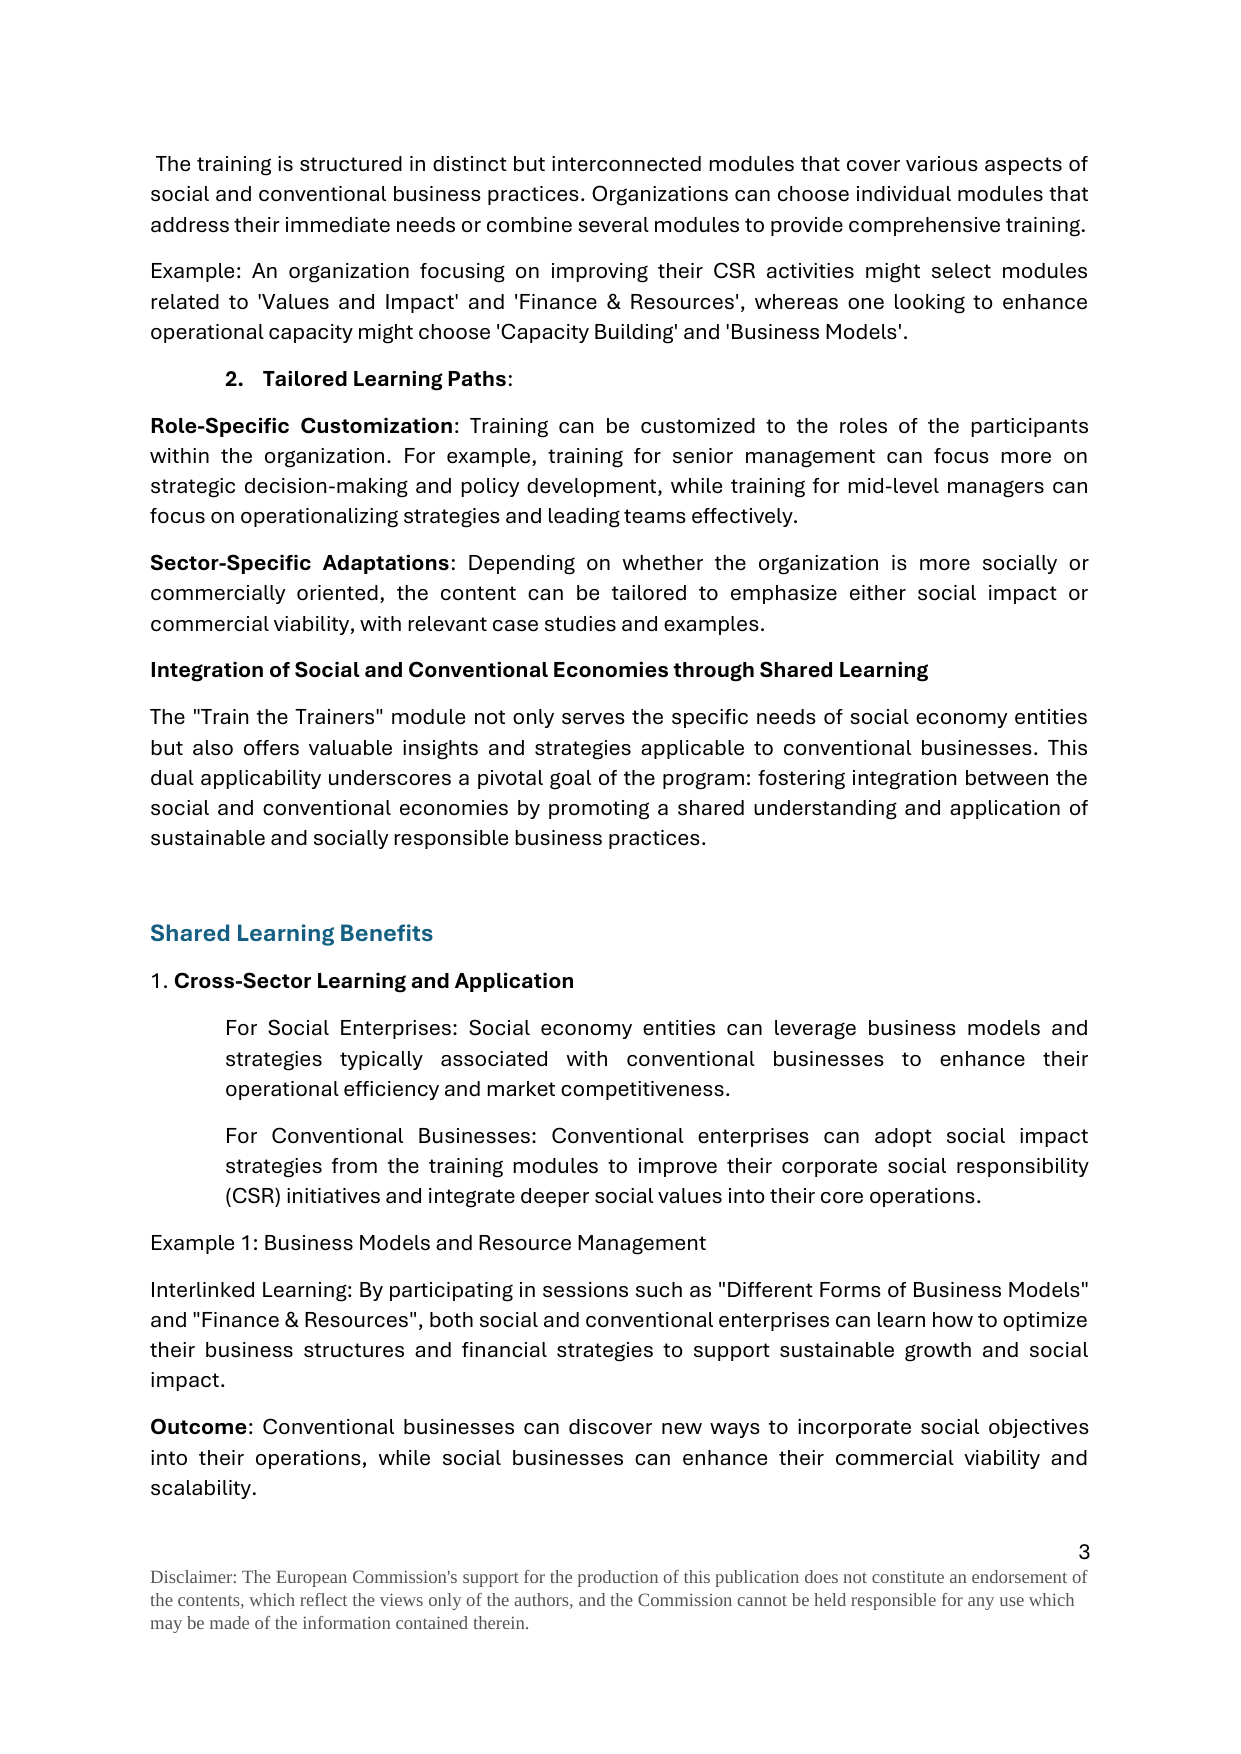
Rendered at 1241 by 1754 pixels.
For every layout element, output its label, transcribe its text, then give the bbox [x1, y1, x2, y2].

text 1. Cross-Sector Learning and Application [150, 967, 1090, 995]
text The "Train the Trainers" module not only serves the specific needs of social economy entities but also offers valuable insights and strategies applicable to conventional businesses. This dual applicability underscores a pivotal goal of the program: fostering integration between the social and conventional economies by promoting a shared understanding and application of sustainable and socially responsible business practices. [150, 703, 1090, 852]
text Example: An organization focusing on improving their CSR activities might select modules related to 'Values and Impact' and 'Finance & Resources', whereas one looking to enhance operational capacity might choose 'Capacity Building' and 'Business Models'. [150, 257, 1090, 346]
text Shared Learning Benefits [150, 918, 1090, 948]
text Outcome: Conventional businesses can discover new ways to incorporate social objectives into their operations, while social businesses can enhance their commercial viability and scalability. [150, 1413, 1090, 1502]
text 2. Tailored Learning Paths: [225, 364, 1090, 393]
text For Social Enterprises: Social economy entities can leverage business models and strategies typically associated with conventional businesses to enhance their operational efficiency and market competitiveness. [225, 1014, 1090, 1103]
text For Conventional Businesses: Conventional enterprises can adopt social impact strategies from the training modules to improve their corporate social responsibility (CSR) initiatives and integrate deeper social values into their core operations. [225, 1121, 1090, 1210]
text Example 1: Business Models and Resource Management [150, 1229, 1090, 1257]
text Role-Specific Customization: Training can be customized to the roles of the participants within the organization. For example, training for senior management can focus more on strategic decision-making and policy development, while training for mid-level managers can focus on operationalizing strategies and leading teams effectively. [150, 411, 1090, 530]
text Sector-Specific Adaptations: Depending on whether the organization is more socially or commercially oriented, the content can be tailored to emphasize either social impact or commercial viability, with relevant case studies and examples. [150, 549, 1090, 637]
text The training is structured in distinct but interconnected modules that cover various aspects of social and conventional business practices. Organizations can choose individual modules that address their immediate needs or combine several modules to provide comprehensive training. [150, 150, 1090, 238]
text Interlinked Learning: By participating in sessions such as "Different Forms of Business Models" and "Finance & Resources", both social and conventional enterprises can learn how to optimize their business structures and financial strategies to support sustainable growth and social impact. [150, 1276, 1090, 1394]
text Integration of Social and Conventional Economies through Shared Learning [150, 656, 1090, 684]
